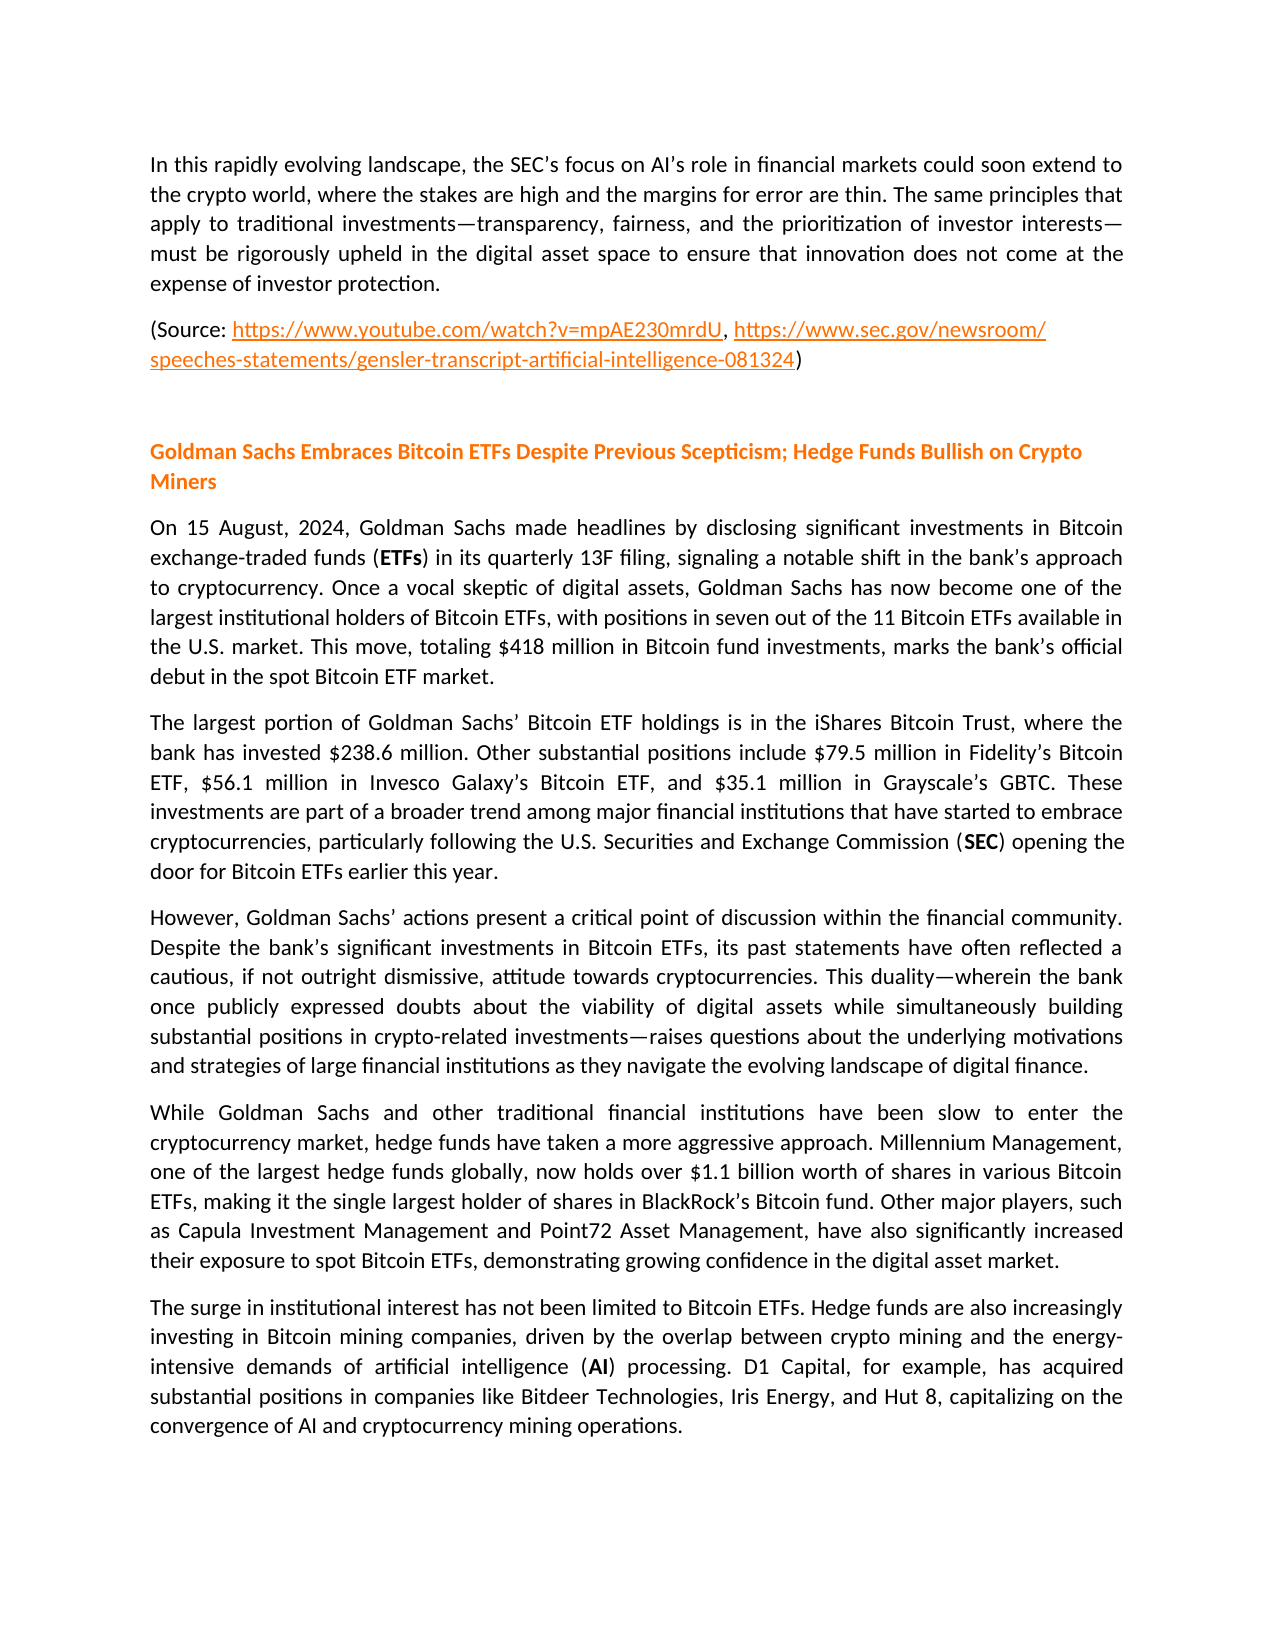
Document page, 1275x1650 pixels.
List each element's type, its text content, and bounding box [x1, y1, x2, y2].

text The surge in institutional interest has not been limited to Bitcoin ETFs. Hedge funds are also increasingly investing in Bitcoin mining companies, driven by the overlap between crypto mining and the energy-intensive demands of artificial intelligence (AI) processing. D1 Capital, for example, has acquired substantial positions in companies like Bitdeer Technologies, Iris Energy, and Hut 8, capitalizing on the convergence of AI and cryptocurrency mining operations. [150, 1293, 1125, 1439]
text Goldman Sachs Embraces Bitcoin ETFs Despite Previous Scepticism; Hedge Funds Bullish on Crypto Miners [150, 437, 1125, 495]
text The largest portion of Goldman Sachs’ Bitcoin ETF holdings is in the iShares Bitcoin Trust, where the bank has invested $238.6 million. Other substantial positions include $79.5 million in Fidelity’s Bitcoin ETF, $56.1 million in Invesco Galaxy’s Bitcoin ETF, and $35.1 million in Grayscale’s GBTC. These investments are part of a broader trend among major financial institutions that have started to embrace cryptocurrencies, particularly following the U.S. Securities and Exchange Commission (SEC) opening the door for Bitcoin ETFs earlier this year. [150, 708, 1125, 885]
text In this rapidly evolving landscape, the SEC’s focus on AI’s role in financial markets could soon extend to the crypto world, where the stakes are high and the margins for error are thin. The same principles that apply to traditional investments—transparency, fairness, and the prioritization of investor interests—must be rigorously upheld in the digital asset space to ensure that innovation does not come at the expense of investor protection. [150, 150, 1125, 297]
text While Goldman Sachs and other traditional financial institutions have been slow to enter the cryptocurrency market, hedge funds have taken a more aggressive approach. Millennium Management, one of the largest hedge funds globally, now holds over $1.1 billion worth of shares in various Bitcoin ETFs, making it the single largest holder of shares in BlackRock’s Bitcoin fund. Other major players, such as Capula Investment Management and Point72 Asset Management, have also significantly increased their exposure to spot Bitcoin ETFs, demonstrating growing confidence in the digital asset market. [150, 1098, 1125, 1274]
text On 15 August, 2024, Goldman Sachs made headlines by disclosing significant investments in Bitcoin exchange-traded funds (ETFs) in its quarterly 13F filing, signaling a notable shift in the bank’s approach to cryptocurrency. Once a vocal skeptic of digital assets, Goldman Sachs has now become one of the largest institutional holders of Bitcoin ETFs, with positions in seven out of the 11 Bitcoin ETFs available in the U.S. market. This move, totaling $418 million in Bitcoin fund investments, marks the bank’s official debut in the spot Bitcoin ETF market. [150, 513, 1125, 690]
text (Source: https://www.youtube.com/watch?v=mpAE230mrdU, https://www.sec.gov/newsroom/speeches-statements/gensler-transcript-artificial-intelligence-081324) [150, 315, 1125, 373]
text However, Goldman Sachs’ actions present a critical point of discussion within the financial community. Despite the bank’s significant investments in Bitcoin ETFs, its past statements have often reflected a cautious, if not outright dismissive, attitude towards cryptocurrencies. This duality—wherein the bank once publicly expressed doubts about the viability of digital assets while simultaneously building substantial positions in crypto-related investments—raises questions about the underlying motivations and strategies of large financial institutions as they navigate the evolving landscape of digital finance. [150, 903, 1125, 1079]
